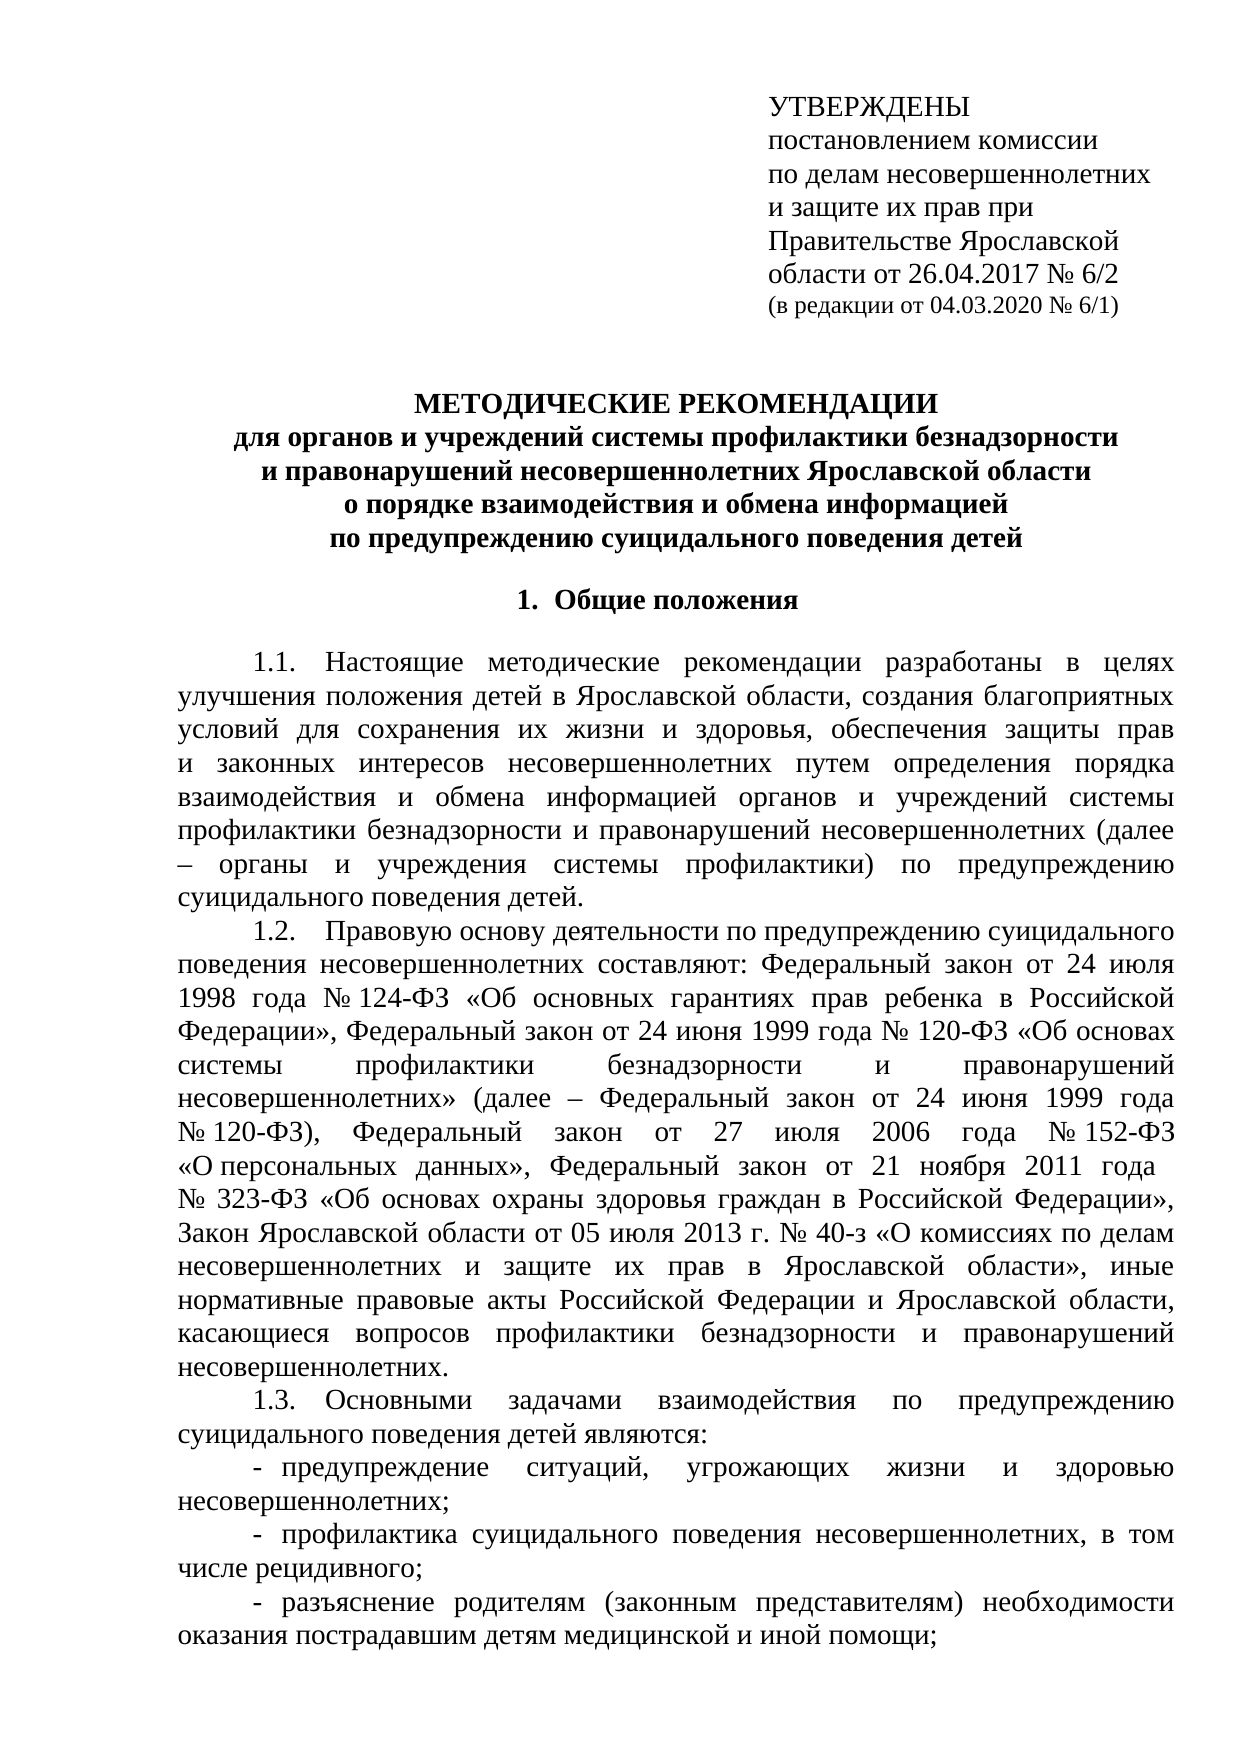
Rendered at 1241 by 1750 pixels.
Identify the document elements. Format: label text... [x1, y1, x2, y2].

text - разъяснение родителям (законным представителям) необходимости оказания пострадавшим детям медицинской и иной помощи; [177, 1584, 1175, 1651]
text (в редакции от 04.03.2020 № 6/1) [768, 290, 1182, 319]
text о порядке взаимодействия и обмена информацией [177, 486, 1175, 520]
text УТВЕРЖДЕНЫ [768, 89, 1175, 122]
text 1.1. Настоящие методические рекомендации разработаны в целях улучшения положения детей в Ярославской области, создания благоприятных условий для сохранения их жизни и здоровья, обеспечения защиты прав и законных интересов несовершеннолетних путем определения порядка взаимодействия и обмена информацией органов и учреждений системы профилактики безнадзорности и правонарушений несовершеннолетних (далее – органы и учреждения системы профилактики) по предупреждению суицидального поведения детей. [177, 644, 1175, 913]
text 1.3. Основными задачами взаимодействия по предупреждению суицидального поведения детей являются: [177, 1382, 1175, 1449]
text - профилактика суицидального поведения несовершеннолетних, в том числе рецидивного; [177, 1517, 1175, 1584]
text 1.2. Правовую основу деятельности по предупреждению суицидального поведения несовершеннолетних составляют: Федеральный закон от 24 июля 1998 года № 124-ФЗ «Об основных гарантиях прав ребенка в Российской Федерации», Федеральный закон от 24 июня 1999 года № 120-ФЗ «Об основах системы профилактики безнадзорности и правонарушений несовершеннолетних» (далее – Федеральный закон от 24 июня 1999 года № 120-ФЗ), Федеральный закон от 27 июля 2006 года № 152-ФЗ «О персональных данных», Федеральный закон от 21 ноября 2011 года № 323-ФЗ «Об основах охраны здоровья граждан в Российской Федерации», Закон Ярославской области от 05 июля 2013 г. № 40-з «О комиссиях по делам несовершеннолетних и защите их прав в Ярославской области», иные нормативные правовые акты Российской Федерации и Ярославской области, касающиеся вопросов профилактики безнадзорности и правонарушений несовершеннолетних. [177, 913, 1175, 1382]
text - предупреждение ситуаций, угрожающих жизни и здоровью несовершеннолетних; [177, 1449, 1175, 1517]
text по предупреждению суицидального поведения детей [177, 520, 1175, 553]
list Общие положения [140, 582, 1175, 616]
text постановлением комиссии [768, 122, 1167, 156]
text МЕТОДИЧЕСКИЕ РЕКОМЕНДАЦИИ для органов и учреждений системы профилактики безнадзорности [177, 386, 1175, 453]
text и правонарушений несовершеннолетних Ярославской области [177, 453, 1175, 486]
text по делам несовершеннолетних [768, 156, 1167, 189]
text и защите их прав при Правительстве Ярославской области от 26.04.2017 № 6/2 [768, 189, 1167, 290]
